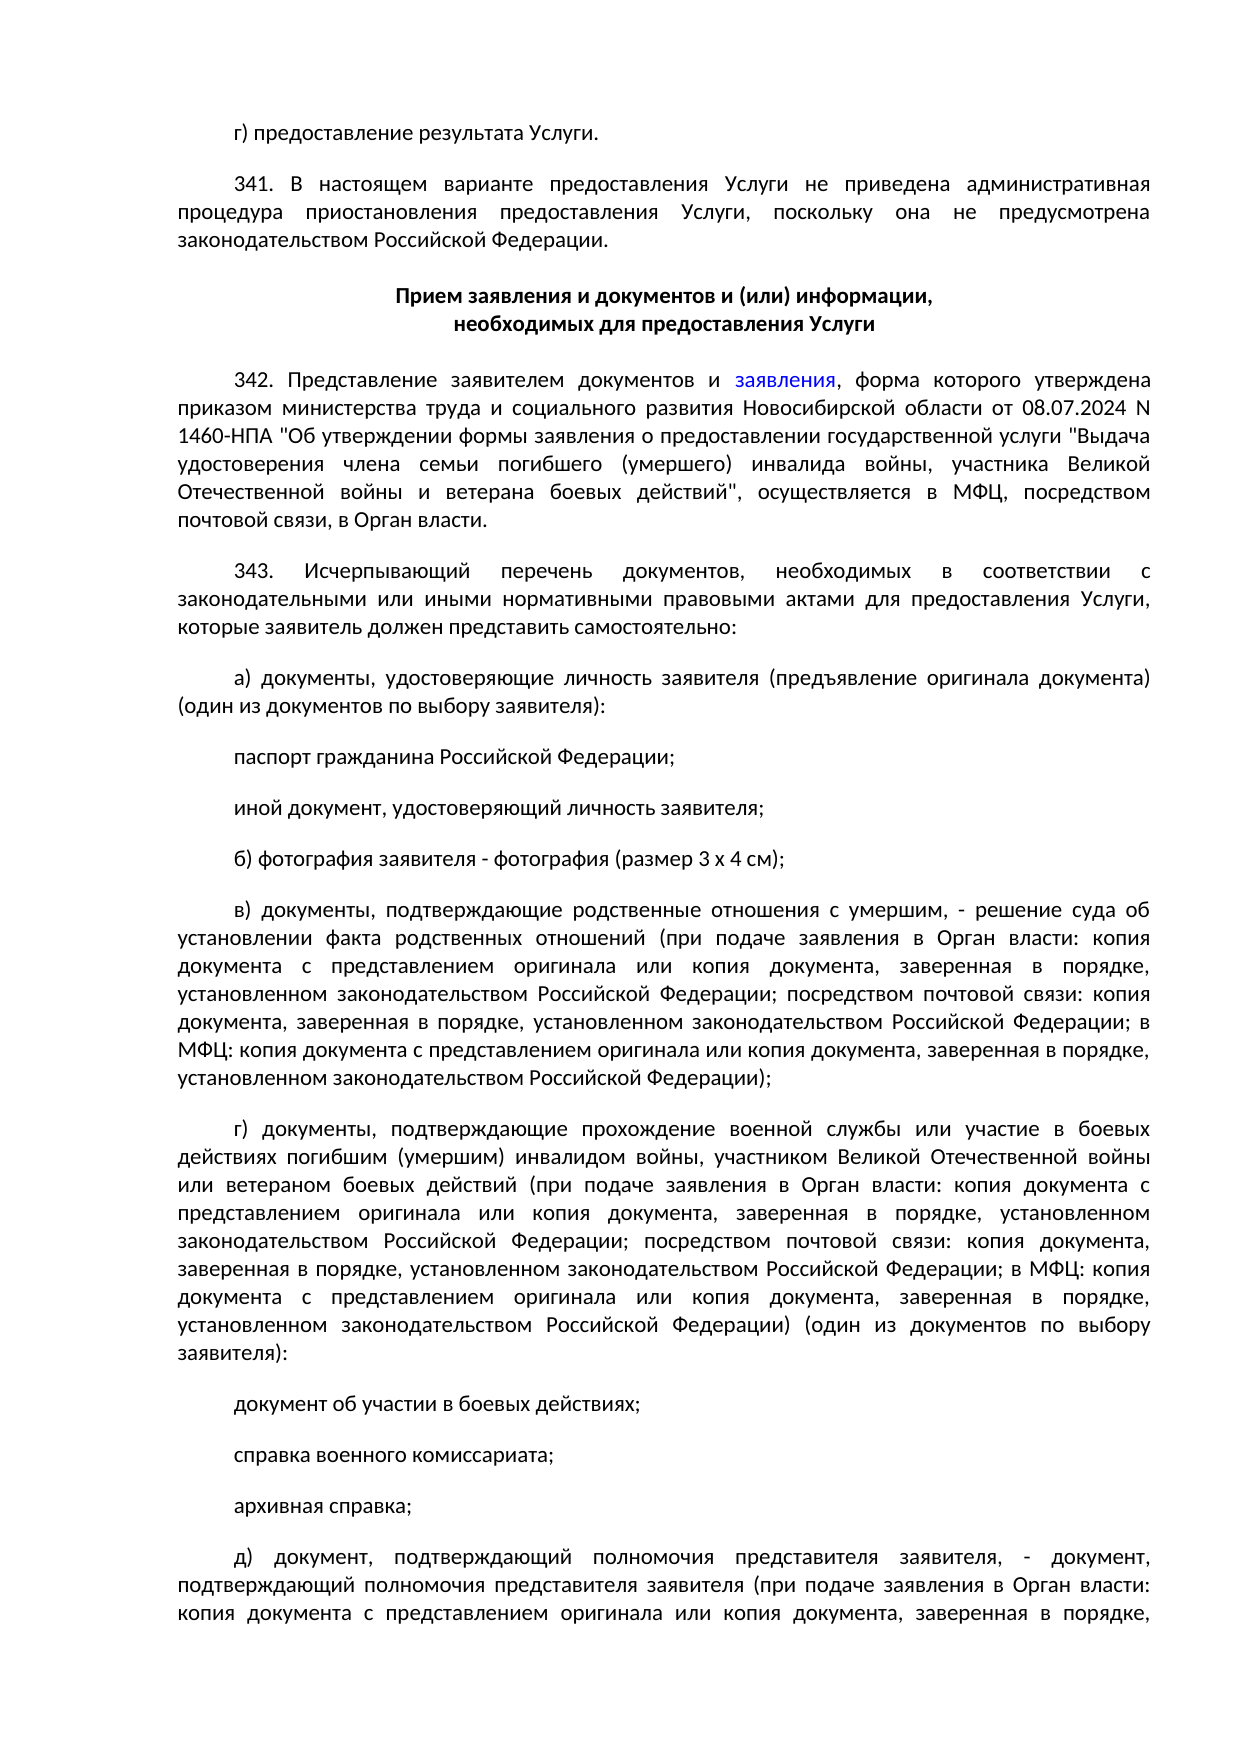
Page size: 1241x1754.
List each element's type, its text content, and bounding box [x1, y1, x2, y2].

text 343. Исчерпывающий перечень документов, необходимых в соответствии с законодательными или иными нормативными правовыми актами для предоставления Услуги, которые заявитель должен представить самостоятельно: [177, 556, 1152, 640]
text справка военного комиссариата; [177, 1440, 1152, 1468]
text 342. Представление заявителем документов и заявления, форма которого утверждена приказом министерства труда и социального развития Новосибирской области от 08.07.2024 N 1460-НПА "Об утверждении формы заявления о предоставлении государственной услуги "Выдача удостоверения члена семьи погибшего (умершего) инвалида войны, участника Великой Отечественной войны и ветерана боевых действий", осуществляется в МФЦ, посредством почтовой связи, в Орган власти. [177, 365, 1152, 533]
title необходимых для предоставления Услуги [177, 309, 1152, 337]
text иной документ, удостоверяющий личность заявителя; [177, 793, 1152, 821]
text г) документы, подтверждающие прохождение военной службы или участие в боевых действиях погибшим (умершим) инвалидом войны, участником Великой Отечественной войны или ветераном боевых действий (при подаче заявления в Орган власти: копия документа с представлением оригинала или копия документа, заверенная в порядке, установленном законодательством Российской Федерации; посредством почтовой связи: копия документа, заверенная в порядке, установленном законодательством Российской Федерации; в МФЦ: копия документа с представлением оригинала или копия документа, заверенная в порядке, установленном законодательством Российской Федерации) (один из документов по выбору заявителя): [177, 1114, 1152, 1366]
text документ об участии в боевых действиях; [177, 1389, 1152, 1417]
title Прием заявления и документов и (или) информации, [177, 281, 1152, 309]
text а) документы, удостоверяющие личность заявителя (предъявление оригинала документа) (один из документов по выбору заявителя): [177, 663, 1152, 719]
text г) предоставление результата Услуги. [177, 118, 1152, 146]
text архивная справка; [177, 1491, 1152, 1519]
text паспорт гражданина Российской Федерации; [177, 742, 1152, 770]
text б) фотография заявителя - фотография (размер 3 x 4 см); [177, 844, 1152, 872]
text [177, 1542, 1152, 1626]
text 341. В настоящем варианте предоставления Услуги не приведена административная процедура приостановления предоставления Услуги, поскольку она не предусмотрена законодательством Российской Федерации. [177, 169, 1152, 253]
text в) документы, подтверждающие родственные отношения с умершим, - решение суда об установлении факта родственных отношений (при подаче заявления в Орган власти: копия документа с представлением оригинала или копия документа, заверенная в порядке, установленном законодательством Российской Федерации; посредством почтовой связи: копия документа, заверенная в порядке, установленном законодательством Российской Федерации; в МФЦ: копия документа с представлением оригинала или копия документа, заверенная в порядке, установленном законодательством Российской Федерации); [177, 895, 1152, 1091]
